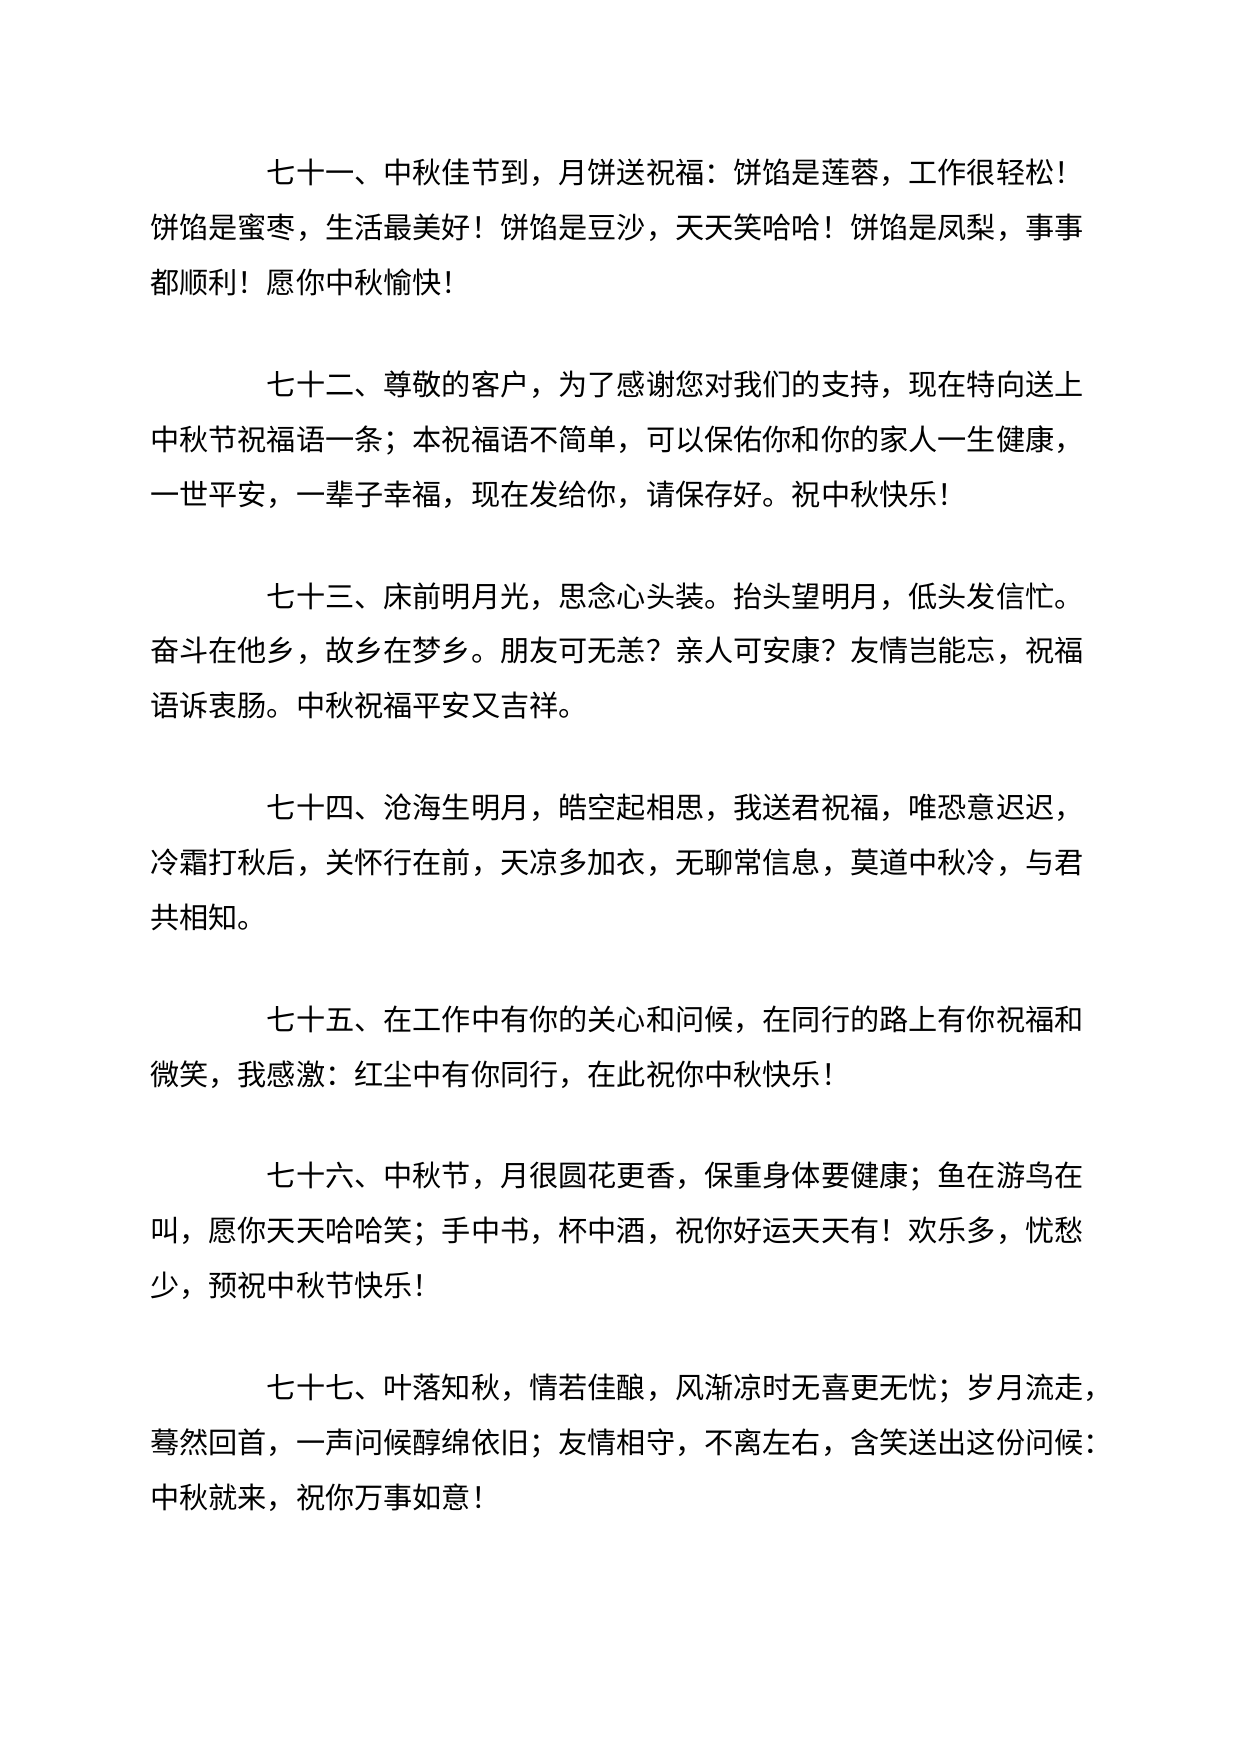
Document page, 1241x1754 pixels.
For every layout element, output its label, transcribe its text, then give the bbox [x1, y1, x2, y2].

text 七十七、叶落知秋，情若佳酿，风渐凉时无喜更无忧；岁月流走，蓦然回首，一声问候醇绵依旧；友情相守，不离左右，含笑送出这份问候：中秋就来，祝你万事如意！ [150, 1364, 1090, 1517]
text 七十一、中秋佳节到，月饼送祝福：饼馅是莲蓉，工作很轻松！饼馅是蜜枣，生活最美好！饼馅是豆沙，天天笑哈哈！饼馅是凤梨，事事都顺利！愿你中秋愉快！ [150, 150, 1090, 302]
text 七十三、床前明月光，思念心头装。抬头望明月，低头发信忙。奋斗在他乡，故乡在梦乡。朋友可无恙？亲人可安康？友情岂能忘，祝福语诉衷肠。中秋祝福平安又吉祥。 [150, 573, 1090, 725]
text 七十六、中秋节，月很圆花更香，保重身体要健康；鱼在游鸟在叫，愿你天天哈哈笑；手中书，杯中酒，祝你好运天天有！欢乐多，忧愁少，预祝中秋节快乐！ [150, 1153, 1090, 1305]
text 七十五、在工作中有你的关心和问候，在同行的路上有你祝福和微笑，我感激：红尘中有你同行，在此祝你中秋快乐！ [150, 996, 1090, 1093]
text 七十二、尊敬的客户，为了感谢您对我们的支持，现在特向送上中秋节祝福语一条；本祝福语不简单，可以保佑你和你的家人一生健康，一世平安，一辈子幸福，现在发给你，请保存好。祝中秋快乐！ [150, 362, 1090, 514]
text 七十四、沧海生明月，皓空起相思，我送君祝福，唯恐意迟迟，冷霜打秋后，关怀行在前，天凉多加衣，无聊常信息，莫道中秋冷，与君共相知。 [150, 785, 1090, 937]
